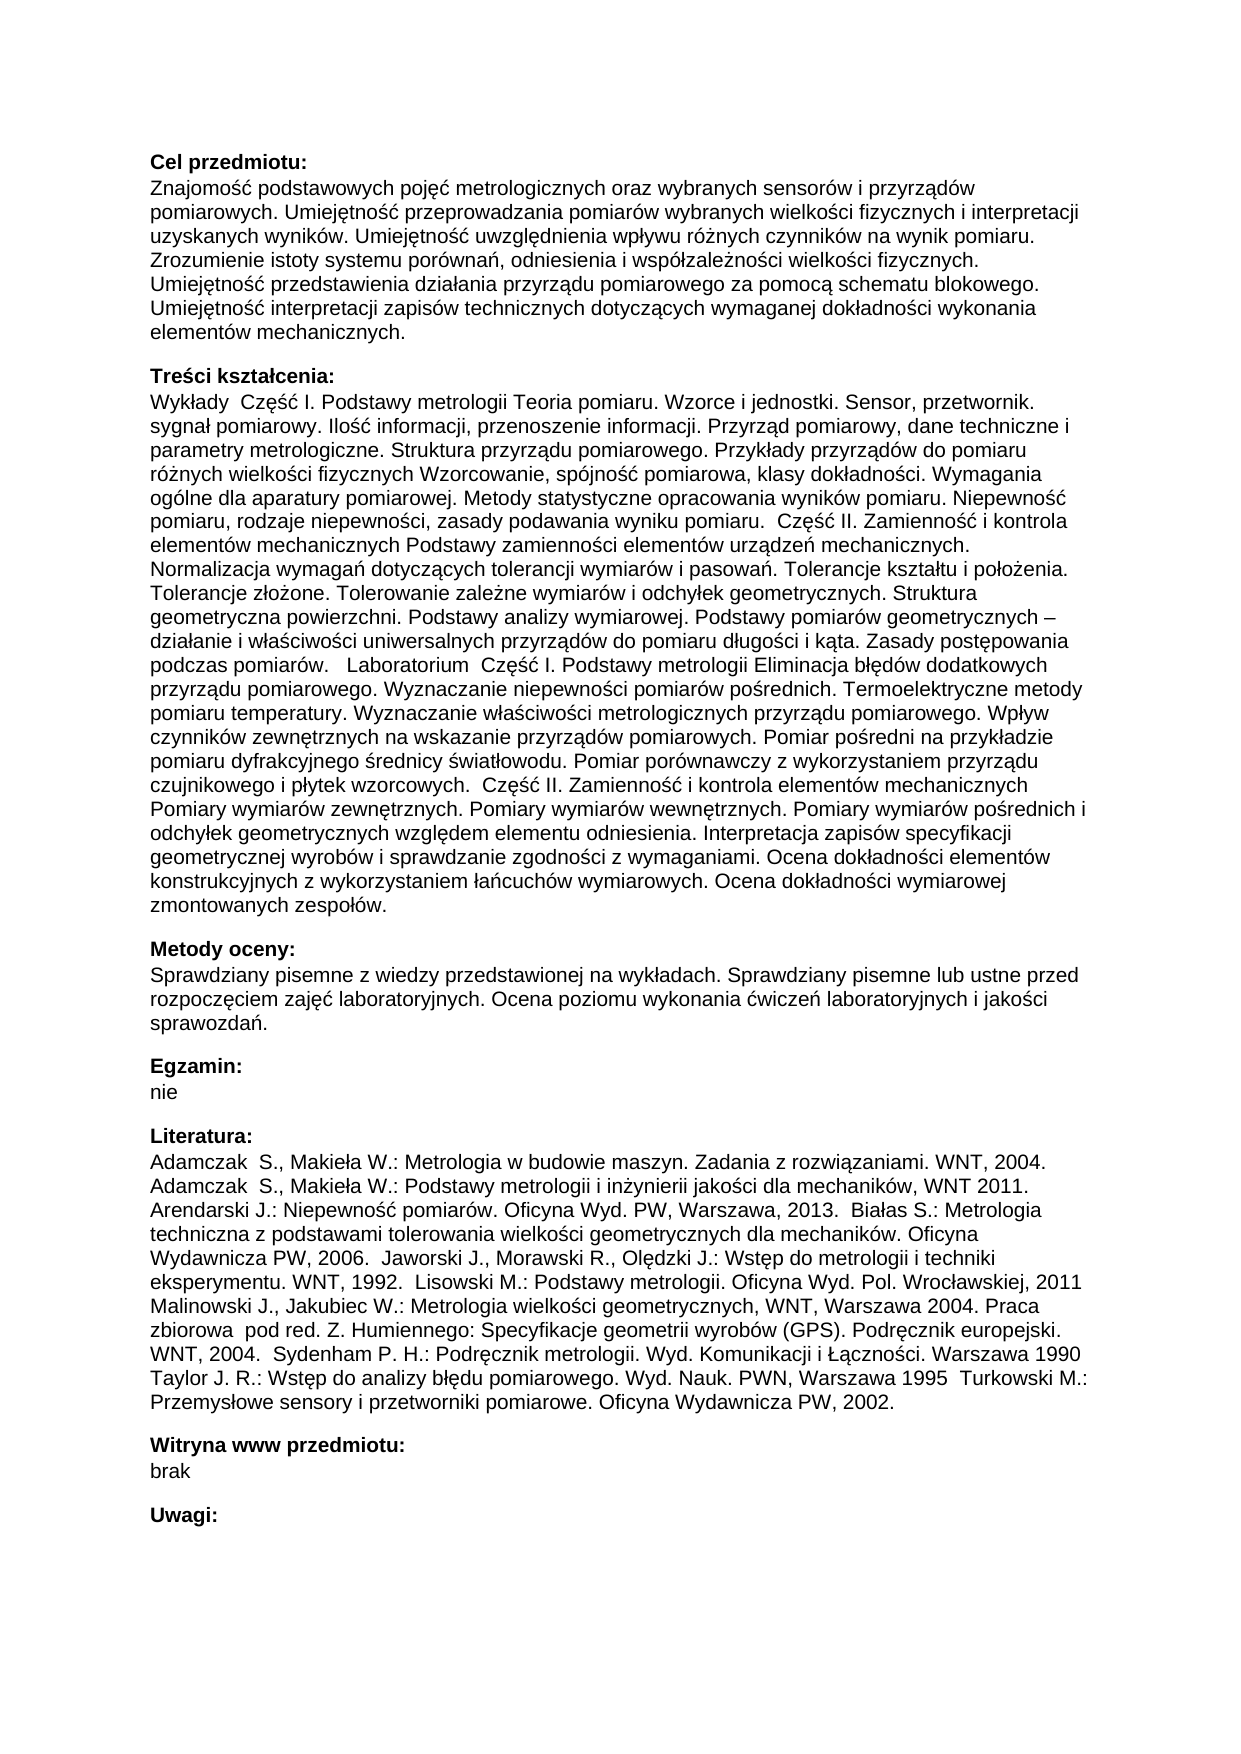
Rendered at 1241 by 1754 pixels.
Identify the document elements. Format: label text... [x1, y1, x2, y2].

text Sprawdziany pisemne z wiedzy przedstawionej na wykładach. Sprawdziany pisemne lub ustne przed rozpoczęciem zajęć laboratoryjnych. Ocena poziomu wykonania ćwiczeń laboratoryjnych i jakości sprawozdań. [150, 962, 1090, 1034]
text Treści kształcenia: [150, 363, 1090, 387]
text Znajomość podstawowych pojęć metrologicznych oraz wybranych sensorów i przyrządów pomiarowych. Umiejętność przeprowadzania pomiarów wybranych wielkości fizycznych i interpretacji uzyskanych wyników. Umiejętność uwzględnienia wpływu różnych czynników na wynik pomiaru. Zrozumienie istoty systemu porównań, odniesienia i współzależności wielkości fizycznych. Umiejętność przedstawienia działania przyrządu pomiarowego za pomocą schematu blokowego. Umiejętność interpretacji zapisów technicznych dotyczących wymaganej dokładności wykonania elementów mechanicznych. [150, 176, 1090, 344]
text Witryna www przedmiotu: [150, 1433, 1090, 1457]
text Adamczak S., Makieła W.: Metrologia w budowie maszyn. Zadania z rozwiązaniami. WNT, 2004. Adamczak S., Makieła W.: Podstawy metrologii i inżynierii jakości dla mechaników, WNT 2011. Arendarski J.: Niepewność pomiarów. Oficyna Wyd. PW, Warszawa, 2013. Białas S.: Metrologia techniczna z podstawami tolerowania wielkości geometrycznych dla mechaników. Oficyna Wydawnicza PW, 2006. Jaworski J., Morawski R., Olędzki J.: Wstęp do metrologii i techniki eksperymentu. WNT, 1992. Lisowski M.: Podstawy metrologii. Oficyna Wyd. Pol. Wrocławskiej, 2011 Malinowski J., Jakubiec W.: Metrologia wielkości geometrycznych, WNT, Warszawa 2004. Praca zbiorowa pod red. Z. Humiennego: Specyfikacje geometrii wyrobów (GPS). Podręcznik europejski. WNT, 2004. Sydenham P. H.: Podręcznik metrologii. Wyd. Komunikacji i Łączności. Warszawa 1990 Taylor J. R.: Wstęp do analizy błędu pomiarowego. Wyd. Nauk. PWN, Warszawa 1995 Turkowski M.: Przemysłowe sensory i przetworniki pomiarowe. Oficyna Wydawnicza PW, 2002. [150, 1150, 1090, 1413]
text nie [150, 1080, 1090, 1104]
text Uwagi: [150, 1503, 1090, 1527]
text Egzamin: [150, 1054, 1090, 1078]
text Wykłady Część I. Podstawy metrologii Teoria pomiaru. Wzorce i jednostki. Sensor, przetwornik. sygnał pomiarowy. Ilość informacji, przenoszenie informacji. Przyrząd pomiarowy, dane techniczne i parametry metrologiczne. Struktura przyrządu pomiarowego. Przykłady przyrządów do pomiaru różnych wielkości fizycznych Wzorcowanie, spójność pomiarowa, klasy dokładności. Wymagania ogólne dla aparatury pomiarowej. Metody statystyczne opracowania wyników pomiaru. Niepewność pomiaru, rodzaje niepewności, zasady podawania wyniku pomiaru. Część II. Zamienność i kontrola elementów mechanicznych Podstawy zamienności elementów urządzeń mechanicznych. Normalizacja wymagań dotyczących tolerancji wymiarów i pasowań. Tolerancje kształtu i położenia. Tolerancje złożone. Tolerowanie zależne wymiarów i odchyłek geometrycznych. Struktura geometryczna powierzchni. Podstawy analizy wymiarowej. Podstawy pomiarów geometrycznych – działanie i właściwości uniwersalnych przyrządów do pomiaru długości i kąta. Zasady postępowania podczas pomiarów. Laboratorium Część I. Podstawy metrologii Eliminacja błędów dodatkowych przyrządu pomiarowego. Wyznaczanie niepewności pomiarów pośrednich. Termoelektryczne metody pomiaru temperatury. Wyznaczanie właściwości metrologicznych przyrządu pomiarowego. Wpływ czynników zewnętrznych na wskazanie przyrządów pomiarowych. Pomiar pośredni na przykładzie pomiaru dyfrakcyjnego średnicy światłowodu. Pomiar porównawczy z wykorzystaniem przyrządu czujnikowego i płytek wzorcowych. Część II. Zamienność i kontrola elementów mechanicznych Pomiary wymiarów zewnętrznych. Pomiary wymiarów wewnętrznych. Pomiary wymiarów pośrednich i odchyłek geometrycznych względem elementu odniesienia. Interpretacja zapisów specyfikacji geometrycznej wyrobów i sprawdzanie zgodności z wymaganiami. Ocena dokładności elementów konstrukcyjnych z wykorzystaniem łańcuchów wymiarowych. Ocena dokładności wymiarowej zmontowanych zespołów. [150, 389, 1090, 917]
text Metody oceny: [150, 936, 1090, 960]
text Literatura: [150, 1124, 1090, 1148]
text Cel przedmiotu: [150, 150, 1090, 174]
text brak [150, 1459, 1090, 1483]
